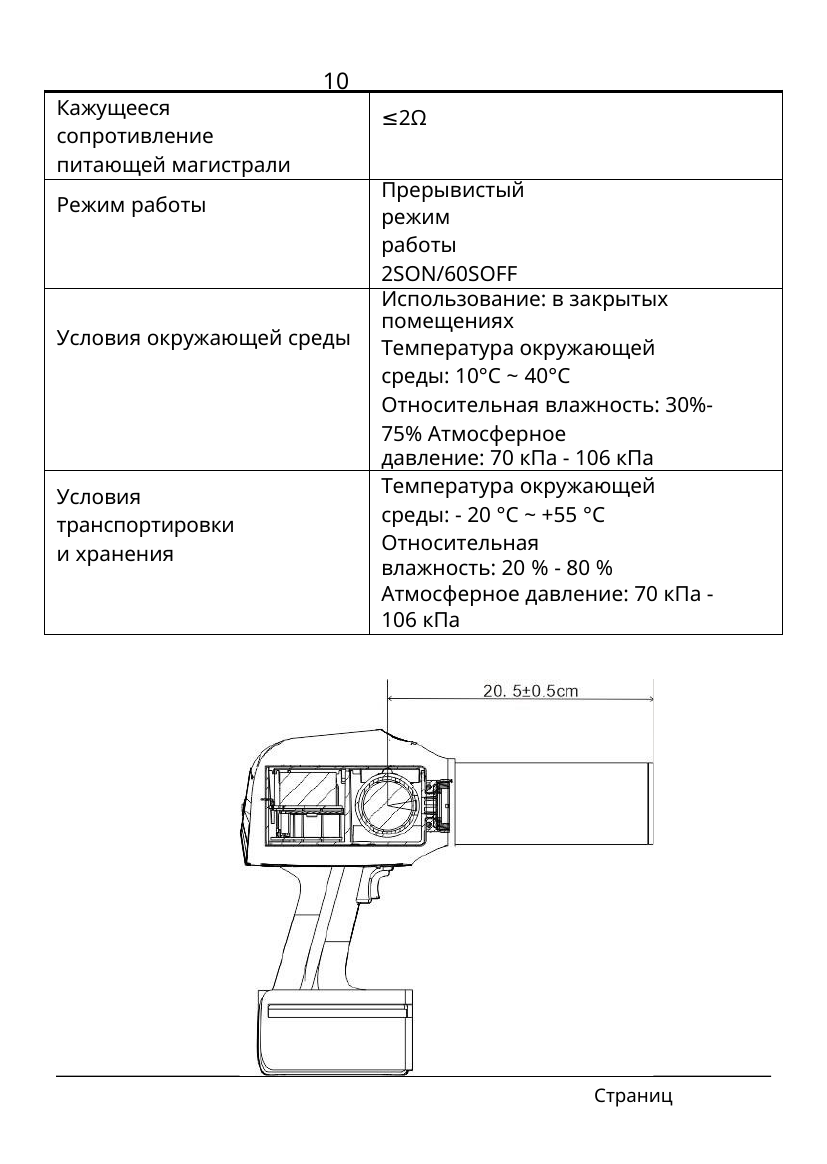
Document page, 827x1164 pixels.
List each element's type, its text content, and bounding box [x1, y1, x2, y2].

table_cell Режим работы [45, 180, 369, 287]
table_cell Температура окружающей среды: - 20 °C ~ +55 °C Относительная влажность: 20 % - 80 % Атмосферное давление: 70 кПа - 106 кПа [370, 471, 782, 634]
table_cell Использование: в закрытых помещениях Температура окружающей среды: 10°C ~ 40°C Относительная влажность: 30%-75% Атмосферное давление: 70 кПа - 106 кПа [370, 289, 782, 470]
table_cell Прерывистый режим работы 2SON/60SOFF [370, 180, 782, 287]
picture [239, 679, 654, 1076]
table_cell Условия транспортировки и хранения [45, 471, 369, 634]
table_header Кажущееся сопротивление питающей магистрали [45, 93, 369, 179]
table_header ≤2Ω [370, 93, 782, 179]
table_cell Условия окружающей среды [45, 289, 369, 470]
